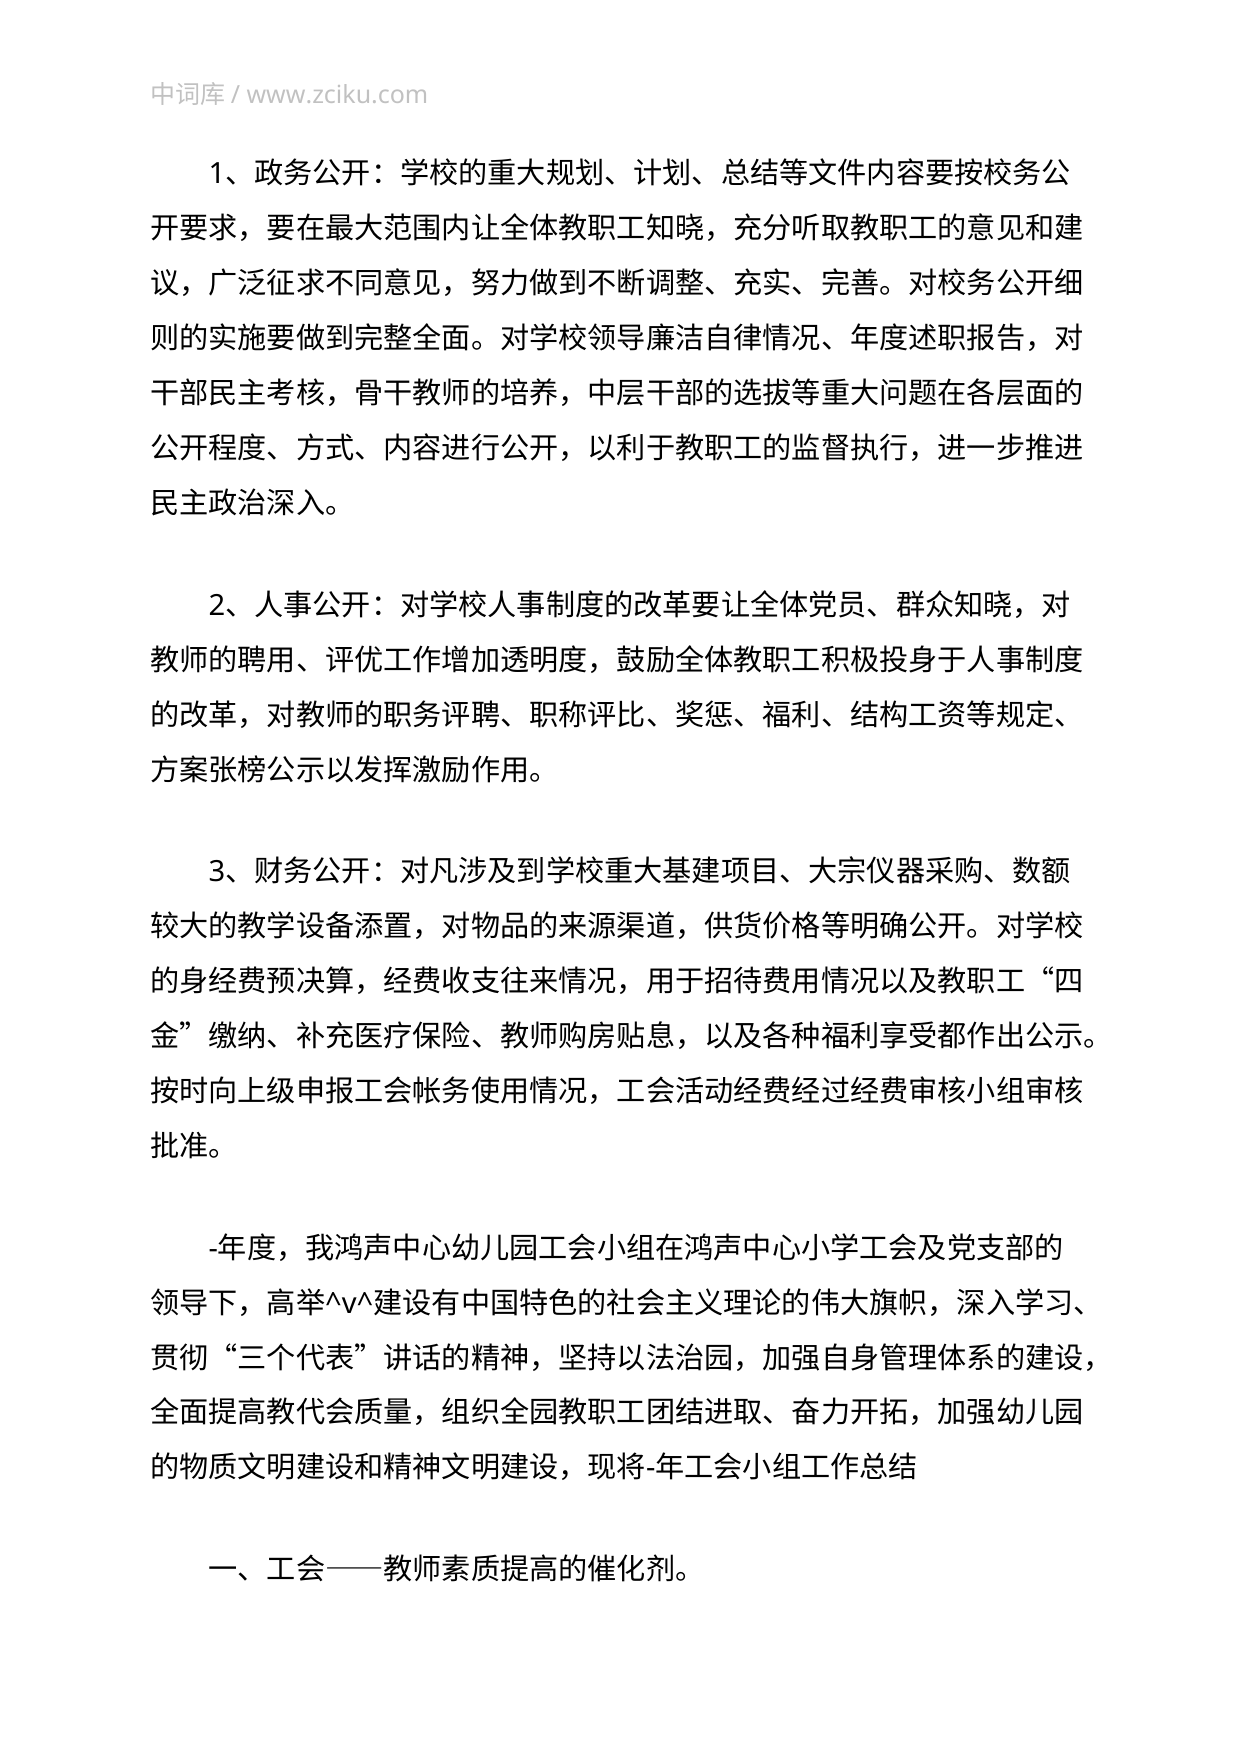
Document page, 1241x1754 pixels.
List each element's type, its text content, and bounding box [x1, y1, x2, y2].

text 2、人事公开：对学校人事制度的改革要让全体党员、群众知晓，对教师的聘用、评优工作增加透明度，鼓励全体教职工积极投身于人事制度的改革，对教师的职务评聘、职称评比、奖惩、福利、结构工资等规定、方案张榜公示以发挥激励作用。 [150, 581, 1090, 788]
text -年度，我鸿声中心幼儿园工会小组在鸿声中心小学工会及党支部的领导下，高举^v^建设有中国特色的社会主义理论的伟大旗帜，深入学习、贯彻“三个代表”讲话的精神，坚持以法治园，加强自身管理体系的建设，全面提高教代会质量，组织全园教职工团结进取、奋力开拓，加强幼儿园的物质文明建设和精神文明建设，现将-年工会小组工作总结 [150, 1224, 1090, 1486]
text 1、政务公开：学校的重大规划、计划、总结等文件内容要按校务公开要求，要在最大范围内让全体教职工知晓，充分听取教职工的意见和建议，广泛征求不同意见，努力做到不断调整、充实、完善。对校务公开细则的实施要做到完整全面。对学校领导廉洁自律情况、年度述职报告，对干部民主考核，骨干教师的培养，中层干部的选拔等重大问题在各层面的公开程度、方式、内容进行公开，以利于教职工的监督执行，进一步推进民主政治深入。 [150, 150, 1090, 522]
text 3、财务公开：对凡涉及到学校重大基建项目、大宗仪器采购、数额较大的教学设备添置，对物品的来源渠道，供货价格等明确公开。对学校的身经费预决算，经费收支往来情况，用于招待费用情况以及教职工“四金”缴纳、补充医疗保险、教师购房贴息，以及各种福利享受都作出公示。按时向上级申报工会帐务使用情况，工会活动经费经过经费审核小组审核批准。 [150, 848, 1090, 1165]
text 一、工会——教师素质提高的催化剂。 [150, 1546, 1090, 1588]
